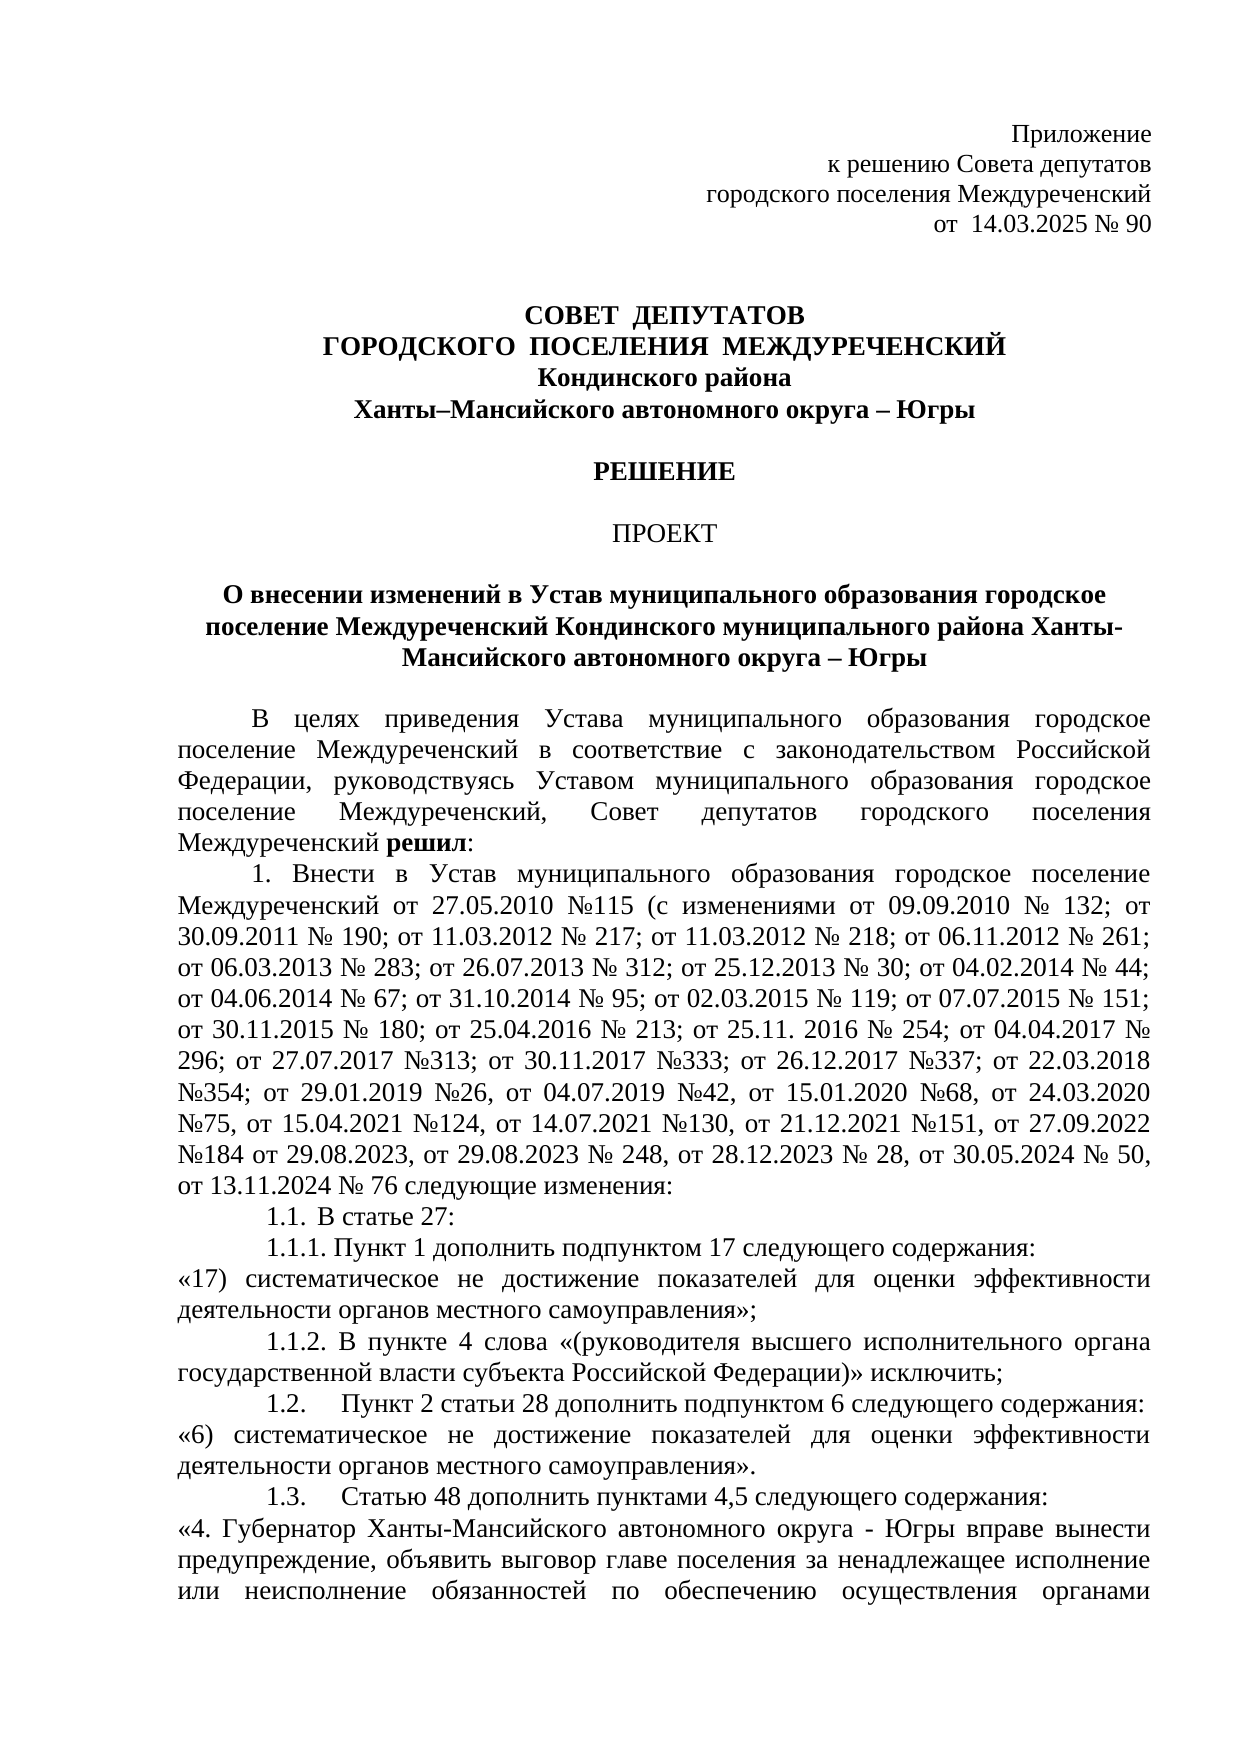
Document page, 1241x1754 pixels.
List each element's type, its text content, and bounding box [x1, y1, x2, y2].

text РЕШЕНИЕ [177, 455, 1152, 486]
text В целях приведения Устава муниципального образования городское поселение Междуреченский в соответствие с законодательством Российской Федерации, руководствуясь Уставом муниципального образования городское поселение Междуреченский, Совет депутатов городского поселения Междуреченский решил: [177, 702, 1152, 858]
text 1.1.2. В пункте 4 слова «(руководителя высшего исполнительного органа государственной власти субъекта Российской Федерации)» исключить; [177, 1325, 1152, 1387]
text 1.1.1. Пункт 1 дополнить подпунктом 17 следующего содержания: [266, 1231, 1152, 1262]
list В статье 27: [266, 1200, 1152, 1231]
text «17) систематическое не достижение показателей для оценки эффективности деятельности органов местного самоуправления»; [177, 1262, 1152, 1325]
text к решению Совета депутатов [177, 148, 1152, 178]
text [177, 1512, 1152, 1605]
text Кондинского района [177, 362, 1152, 393]
text ПРОЕКТ [177, 517, 1152, 548]
text Приложение [177, 118, 1152, 148]
text СОВЕТ ДЕПУТАТОВ [177, 299, 1152, 330]
text Ханты–Мансийского автономного округа – Югры [177, 393, 1152, 424]
text «6) систематическое не достижение показателей для оценки эффективности деятельности органов местного самоуправления». [177, 1418, 1152, 1481]
text городского поселения Междуреченский [177, 178, 1152, 208]
text О внесении изменений в Устав муниципального образования городское поселение Междуреченский Кондинского муниципального района Ханты-Мансийского автономного округа – Югры [177, 578, 1152, 672]
list Статью 48 дополнить пунктами 4,5 следующего содержания: [266, 1481, 1152, 1512]
text от 14.03.2025 № 90 [177, 208, 1152, 238]
text ГОРОДСКОГО ПОСЕЛЕНИЯ МЕЖДУРЕЧЕНСКИЙ [177, 330, 1152, 362]
text 1. Внести в Устав муниципального образования городское поселение Междуреченский от 27.05.2010 №115 (с изменениями от 09.09.2010 № 132; от 30.09.2011 № 190; от 11.03.2012 № 217; от 11.03.2012 № 218; от 06.11.2012 № 261; от 06.03.2013 № 283; от 26.07.2013 № 312; от 25.12.2013 № 30; от 04.02.2014 № 44; от 04.06.2014 № 67; от 31.10.2014 № 95; от 02.03.2015 № 119; от 07.07.2015 № 151; от 30.11.2015 № 180; от 25.04.2016 № 213; от 25.11. 2016 № 254; от 04.04.2017 № 296; от 27.07.2017 №313; от 30.11.2017 №333; от 26.12.2017 №337; от 22.03.2018 №354; от 29.01.2019 №26, от 04.07.2019 №42, от 15.01.2020 №68, от 24.03.2020 №75, от 15.04.2021 №124, от 14.07.2021 №130, от 21.12.2021 №151, от 27.09.2022 №184 от 29.08.2023, от 29.08.2023 № 248, от 28.12.2023 № 28, от 30.05.2024 № 50, от 13.11.2024 № 76 следующие изменения: [177, 858, 1152, 1200]
list Пункт 2 статьи 28 дополнить подпунктом 6 следующего содержания: [266, 1387, 1152, 1418]
